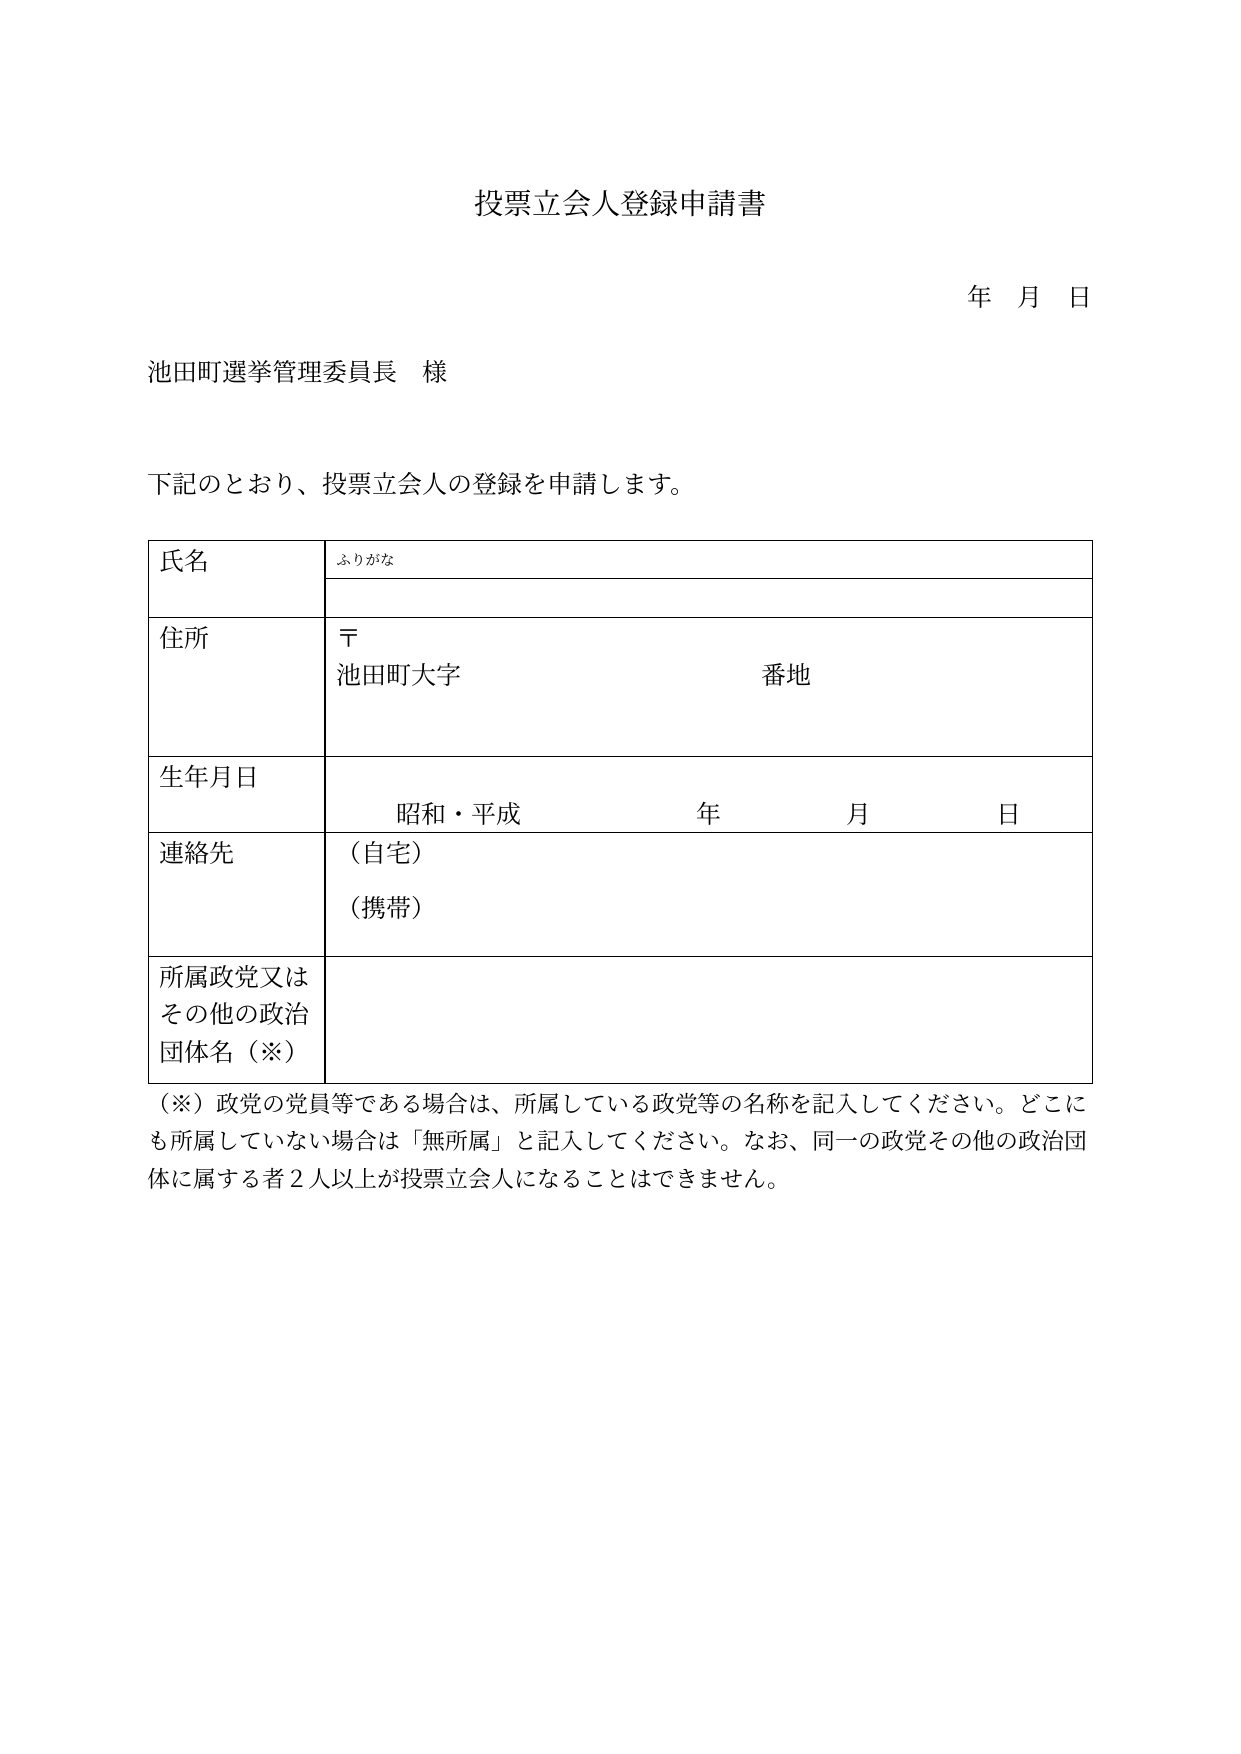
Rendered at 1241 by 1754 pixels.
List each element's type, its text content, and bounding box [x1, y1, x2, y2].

table_cell 〒 池田町大字 番地 [326, 618, 1092, 756]
table_cell [326, 579, 1092, 617]
text （※）政党の党員等である場合は、所属している政党等の名称を記入してください。どこにも所属していない場合は「無所属」と記入してください。なお、同一の政党その他の政治団体に属する者２人以上が投票立会人になることはできません。 [148, 1084, 1092, 1196]
table_cell 連絡先 [149, 833, 324, 956]
table_cell 生年月日 [149, 757, 324, 832]
table_cell （自宅） （携帯） [326, 833, 1092, 956]
table_cell 住所 [149, 618, 324, 756]
table_cell 所属政党又はその他の政治団体名（※） [149, 957, 324, 1082]
text 下記のとおり、投票立会人の登録を申請します。 [148, 464, 1092, 502]
table_cell [326, 957, 1092, 1082]
text 年 月 日 [148, 277, 1092, 314]
table_header ふりがな [326, 541, 1092, 578]
text 池田町選挙管理委員長 様 [148, 352, 1092, 389]
text 投票立会人登録申請書 [148, 164, 1092, 239]
table_cell 昭和・平成 年 月 日 [326, 757, 1092, 832]
table_header 氏名 [149, 541, 324, 617]
